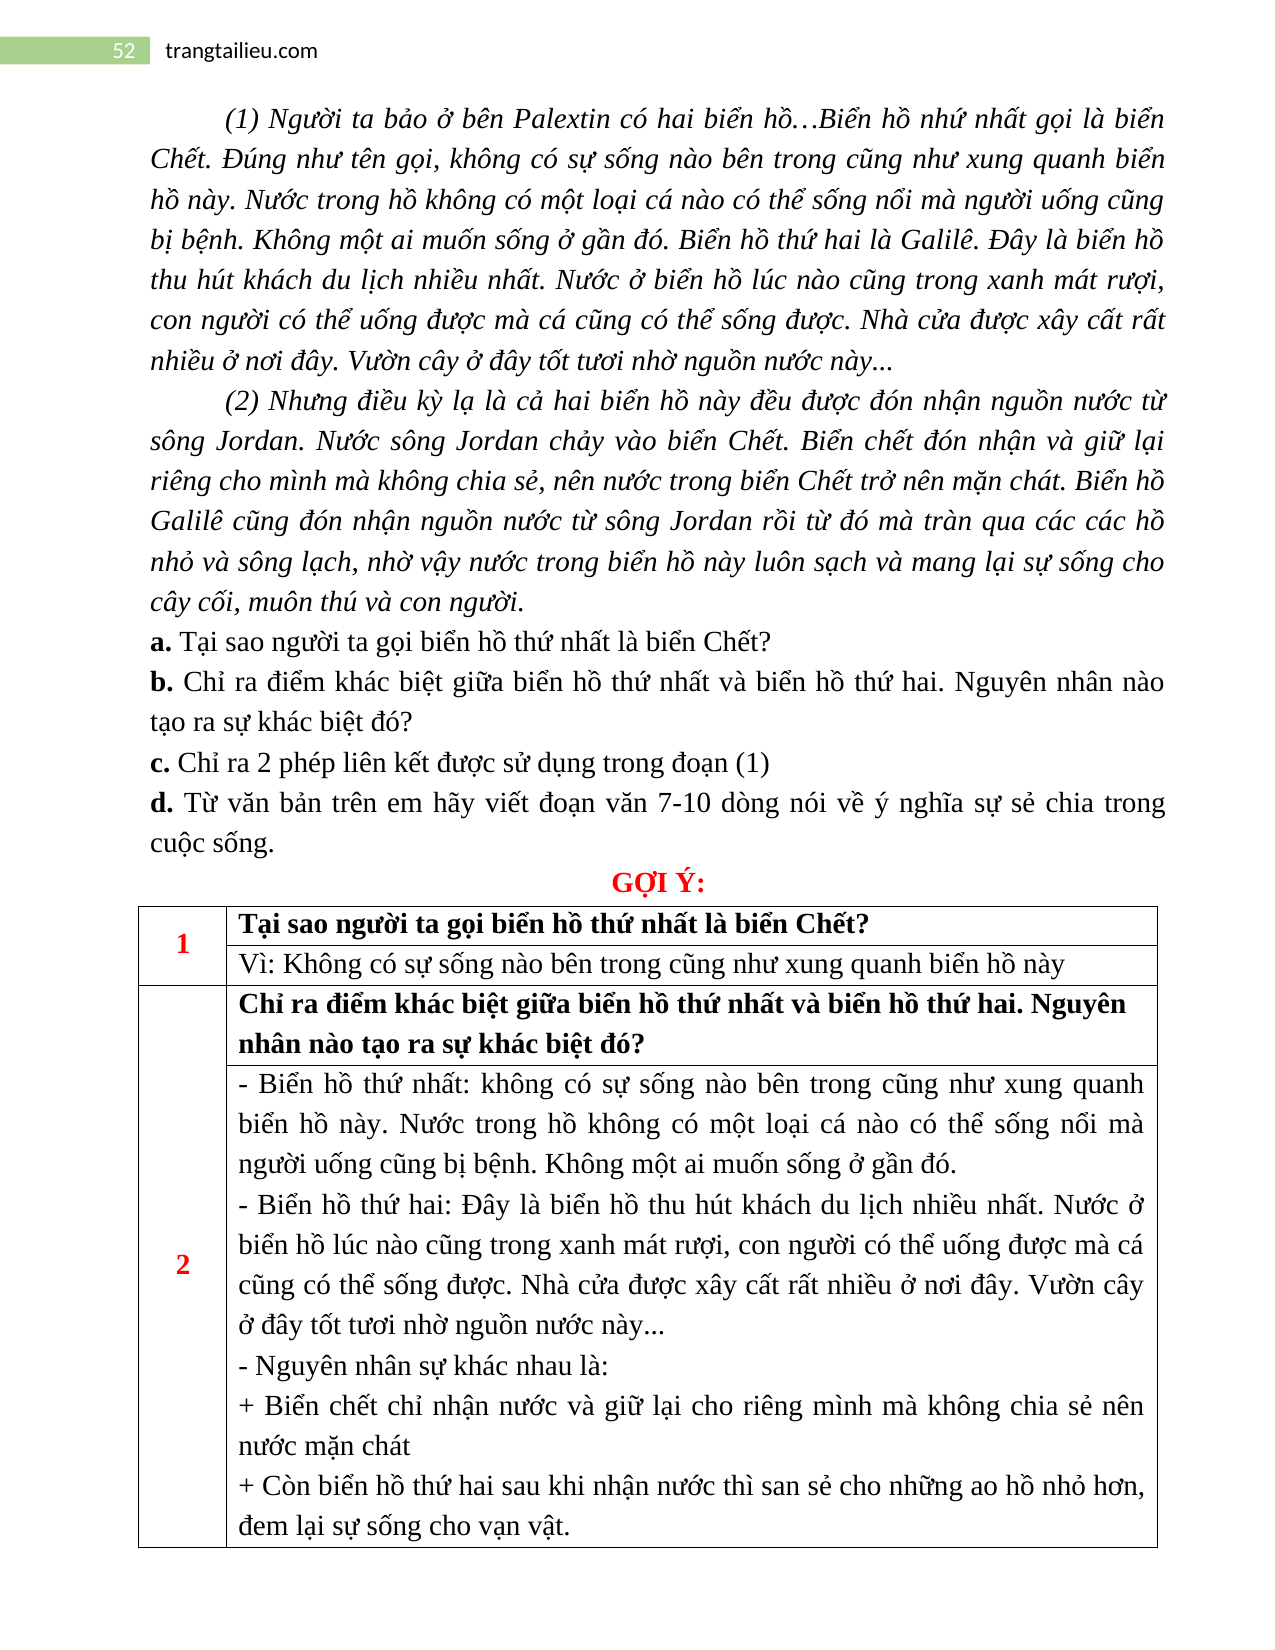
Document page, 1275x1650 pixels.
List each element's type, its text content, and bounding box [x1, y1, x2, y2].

text (2) Nhưng điều kỳ lạ là cả hai biển hồ này đều được đón nhận nguồn nước từ sông Jordan. Nước sông Jordan chảy vào biển Chết. Biển chết đón nhận và giữ lại riêng cho mình mà không chia sẻ, nên nước trong biển Chết trở nên mặn chát. Biển hồ Galilê cũng đón nhận nguồn nước từ sông Jordan rồi từ đó mà tràn qua các các hồ nhỏ và sông lạch, nhờ vậy nước trong biển hồ này luôn sạch và mang lại sự sống cho cây cối, muôn thú và con người. [150, 383, 1167, 617]
text (1) Người ta bảo ở bên Palextin có hai biển hồ…Biển hồ nhứ nhất gọi là biển Chết. Đúng như tên gọi, không có sự sống nào bên trong cũng như xung quanh biển hồ này. Nước trong hồ không có một loại cá nào có thể sống nổi mà người uống cũng bị bệnh. Không một ai muốn sống ở gần đó. Biển hồ thứ hai là Galilê. Đây là biển hồ thu hút khách du lịch nhiều nhất. Nước ở biển hồ lúc nào cũng trong xanh mát rượi, con người có thể uống được mà cá cũng có thể sống được. Nhà cửa được xây cất rất nhiều ở nơi đây. Vườn cây ở đây tốt tươi nhờ nguồn nước này... [150, 101, 1167, 376]
table_header Tại sao người ta gọi biển hồ thứ nhất là biển Chết? [227, 907, 1157, 945]
table_cell Vì: Không có sự sống nào bên trong cũng như xung quanh biển hồ này [227, 946, 1157, 985]
text a. Tại sao người ta gọi biển hồ thứ nhất là biển Chết? [150, 624, 1167, 658]
table_header 1 [139, 907, 226, 985]
table_cell Chỉ ra điểm khác biệt giữa biển hồ thứ nhất và biển hồ thứ hai. Nguyên nhân nào tạo ra sự khác biệt đó? [227, 986, 1157, 1065]
table_cell - Biển hồ thứ nhất: không có sự sống nào bên trong cũng như xung quanh biển hồ này. Nước trong hồ không có một loại cá nào có thể sống nổi mà người uống cũng bị bệnh. Không một ai muốn sống ở gần đó. - Biển hồ thứ hai: Đây là biển hồ thu hút khách du lịch nhiều nhất. Nước ở biển hồ lúc nào cũng trong xanh mát rượi, con người có thể uống được mà cá cũng có thể sống được. Nhà cửa được xây cất rất nhiều ở nơi đây. Vườn cây ở đây tốt tươi nhờ nguồn nước này... - Nguyên nhân sự khác nhau là: + Biển chết chỉ nhận nước và giữ lại cho riêng mình mà không chia sẻ nên nước mặn chát + Còn biển hồ thứ hai sau khi nhận nước thì san sẻ cho những ao hồ nhỏ hơn, đem lại sự sống cho vạn vật. [227, 1066, 1157, 1547]
text c. Chỉ ra 2 phép liên kết được sử dụng trong đoạn (1) [150, 745, 1167, 778]
table_cell 2 [139, 986, 226, 1547]
text b. Chỉ ra điểm khác biệt giữa biển hồ thứ nhất và biển hồ thứ hai. Nguyên nhân nào tạo ra sự khác biệt đó? [150, 664, 1167, 738]
text d. Từ văn bản trên em hãy viết đoạn văn 7-10 dòng nói về ý nghĩa sự sẻ chia trong cuộc sống. [150, 785, 1167, 859]
text GỢI Ý: [150, 865, 1167, 899]
